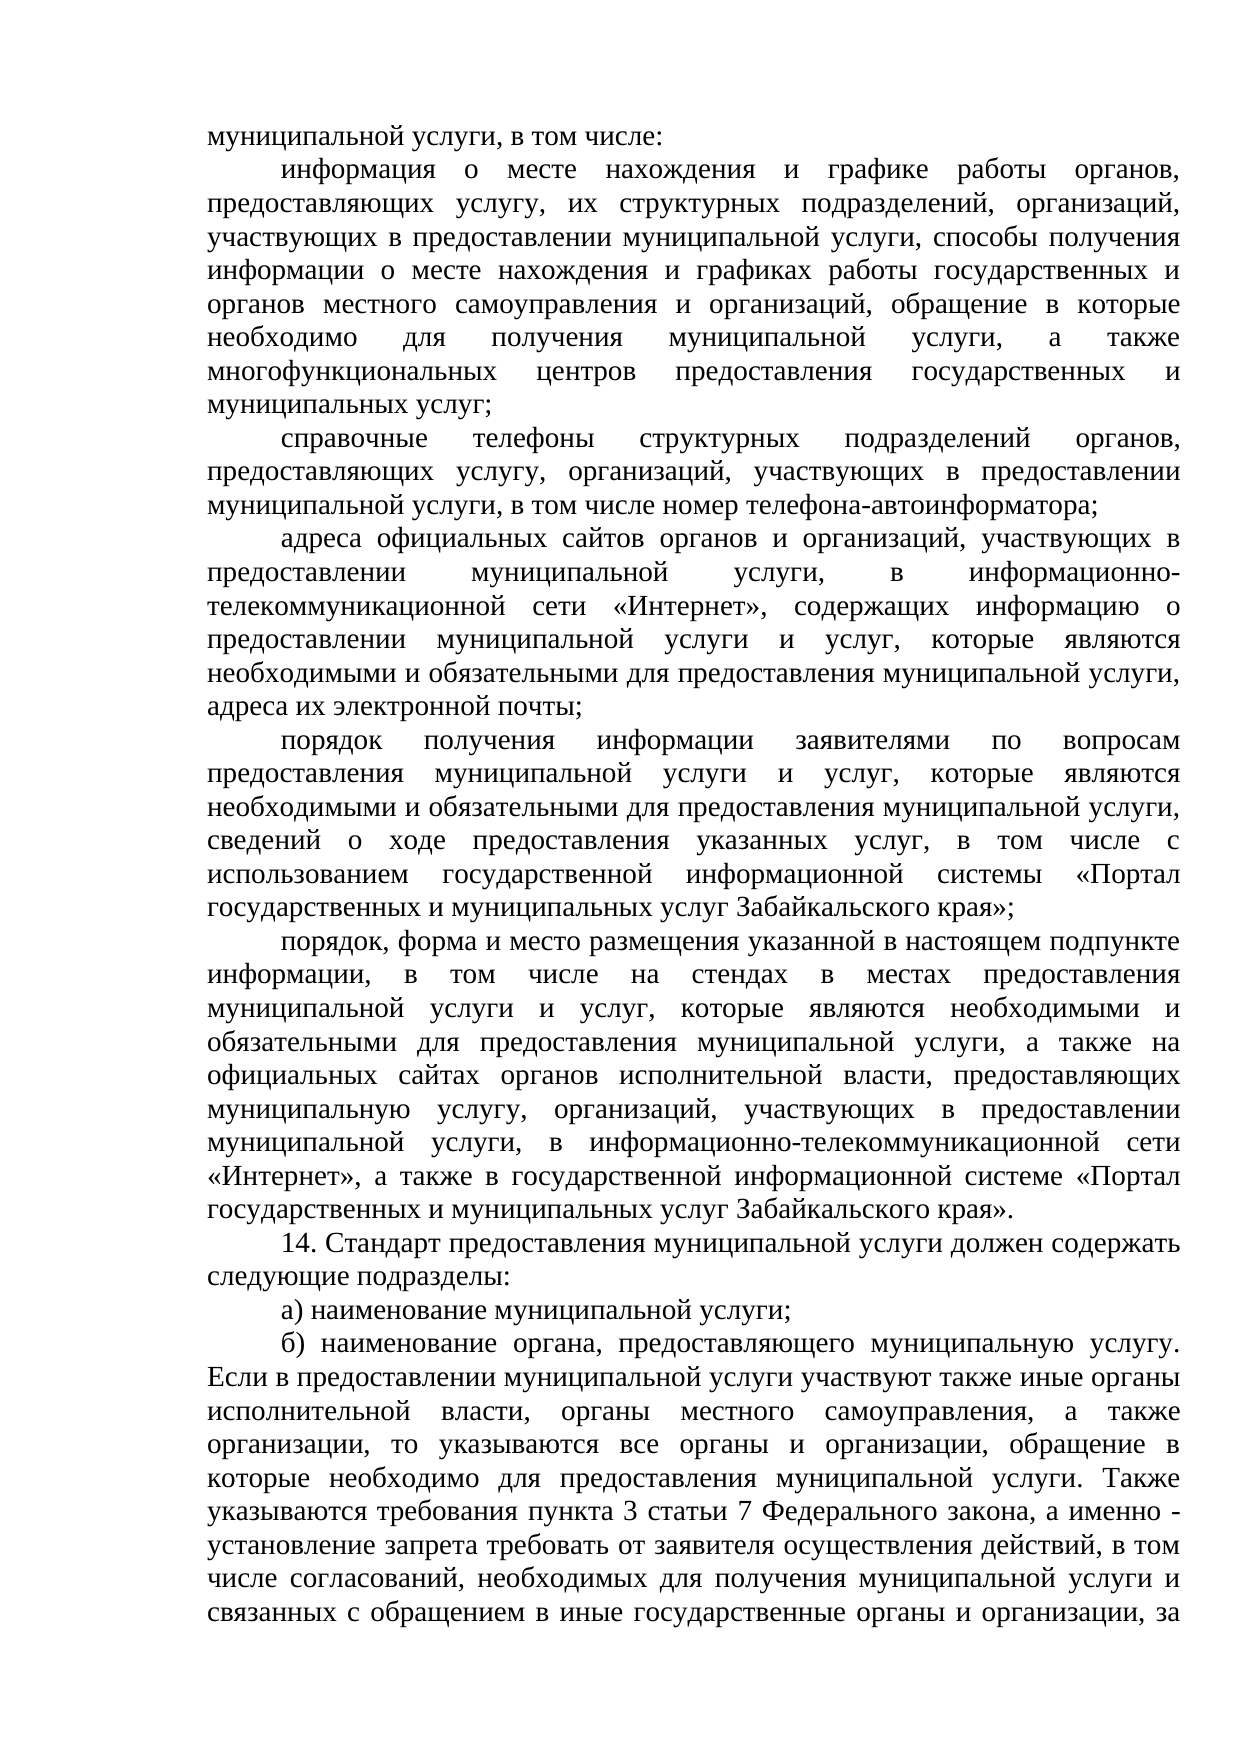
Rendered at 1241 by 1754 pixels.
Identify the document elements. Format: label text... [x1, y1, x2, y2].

text а) наименование муниципальной услуги; [207, 1292, 1181, 1326]
text информация о месте нахождения и графике работы органов, предоставляющих услугу, их структурных подразделений, организаций, участвующих в предоставлении муниципальной услуги, способы получения информации о месте нахождения и графиках работы государственных и органов местного самоуправления и организаций, обращение в которые необходимо для получения муниципальной услуги, а также многофункциональных центров предоставления государственных и муниципальных услуг; [207, 152, 1181, 420]
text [207, 118, 1181, 152]
text порядок, форма и место размещения указанной в настоящем подпункте информации, в том числе на стендах в местах предоставления муниципальной услуги и услуг, которые являются необходимыми и обязательными для предоставления муниципальной услуги, а также на официальных сайтах органов исполнительной власти, предоставляющих муниципальную услугу, организаций, участвующих в предоставлении муниципальной услуги, в информационно-телекоммуникационной сети «Интернет», а также в государственной информационной системе «Портал государственных и муниципальных услуг Забайкальского края». [207, 923, 1181, 1225]
text порядок получения информации заявителями по вопросам предоставления муниципальной услуги и услуг, которые являются необходимыми и обязательными для предоставления муниципальной услуги, сведений о ходе предоставления указанных услуг, в том числе с использованием государственной информационной системы «Портал государственных и муниципальных услуг Забайкальского края»; [207, 722, 1181, 923]
text справочные телефоны структурных подразделений органов, предоставляющих услугу, организаций, участвующих в предоставлении муниципальной услуги, в том числе номер телефона-автоинформатора; [207, 420, 1181, 521]
text адреса официальных сайтов органов и организаций, участвующих в предоставлении муниципальной услуги, в информационно-телекоммуникационной сети «Интернет», содержащих информацию о предоставлении муниципальной услуги и услуг, которые являются необходимыми и обязательными для предоставления муниципальной услуги, адреса их электронной почты; [207, 521, 1181, 722]
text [207, 1326, 1181, 1627]
text 14. Стандарт предоставления муниципальной услуги должен содержать следующие подразделы: [207, 1225, 1181, 1292]
